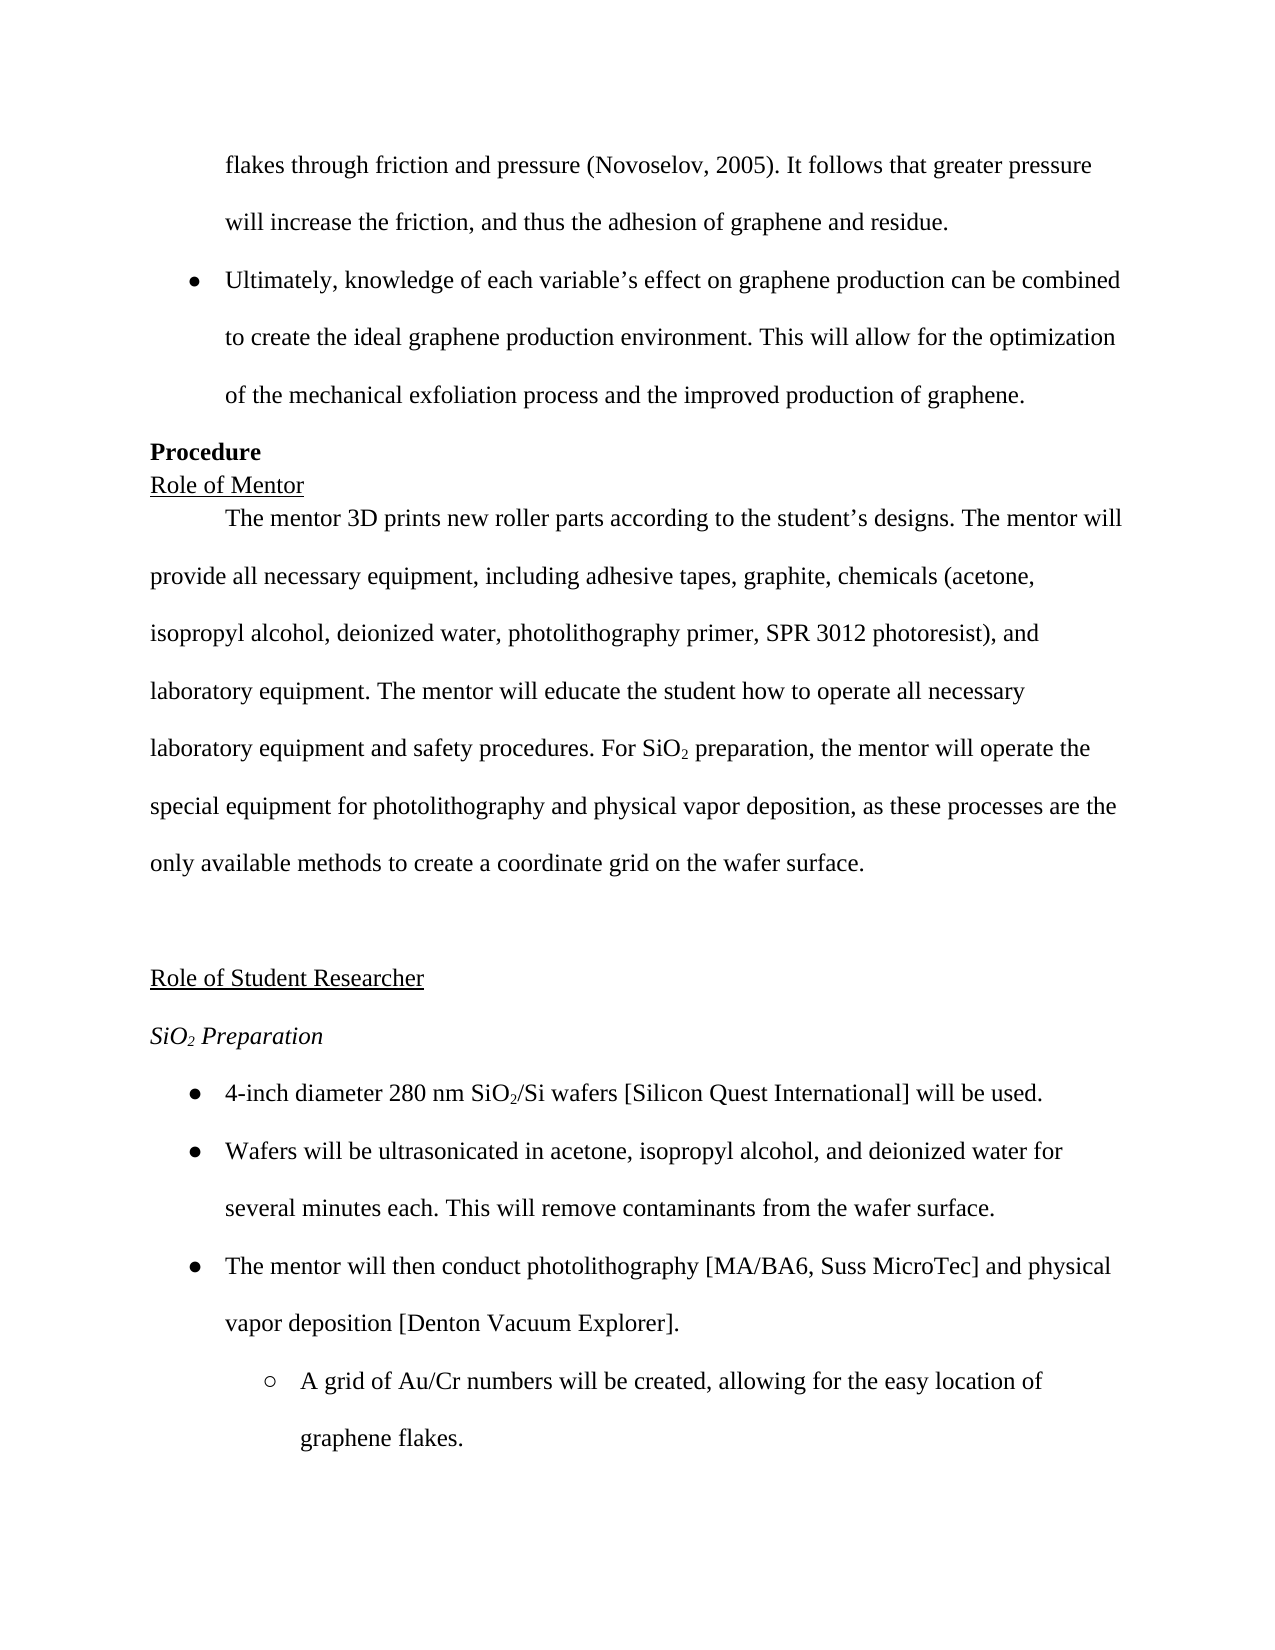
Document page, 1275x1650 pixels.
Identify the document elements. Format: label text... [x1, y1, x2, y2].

list 4-inch diameter 280 nm SiO2/Si wafers [Silicon Quest International] will be used. [187, 1078, 1125, 1107]
text Role of Mentor [150, 471, 1125, 499]
text SiO2 Preparation [150, 1021, 1125, 1050]
list Ultimately, knowledge of each variable’s effect on graphene production can be combined to create the ideal graphene production environment. This will allow for the optimization of the mechanical exfoliation process and the improved production of graphene. [187, 265, 1125, 409]
list The mentor will then conduct photolithography [MA/BA6, Suss MicroTec] and physical vapor deposition [Denton Vacuum Explorer]. [187, 1251, 1125, 1337]
text Procedure [150, 437, 1125, 466]
text The mentor 3D prints new roller parts according to the student’s designs. The mentor will provide all necessary equipment, including adhesive tapes, graphite, chemicals (acetone, isopropyl alcohol, deionized water, photolithography primer, SPR 3012 photoresist), and laboratory equipment. The mentor will educate the student how to operate all necessary laboratory equipment and safety procedures. For SiO2 preparation, the mentor will operate the special equipment for photolithography and physical vapor deposition, as these processes are the only available methods to create a coordinate grid on the wafer surface. [150, 503, 1125, 877]
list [187, 150, 1125, 236]
list Wafers will be ultrasonicated in acetone, isopropyl alcohol, and deionized water for several minutes each. This will remove contaminants from the wafer surface. [187, 1136, 1125, 1222]
text Role of Student Researcher [150, 963, 1125, 992]
list A grid of Au/Cr numbers will be created, allowing for the easy location of graphene flakes. [262, 1366, 1125, 1452]
